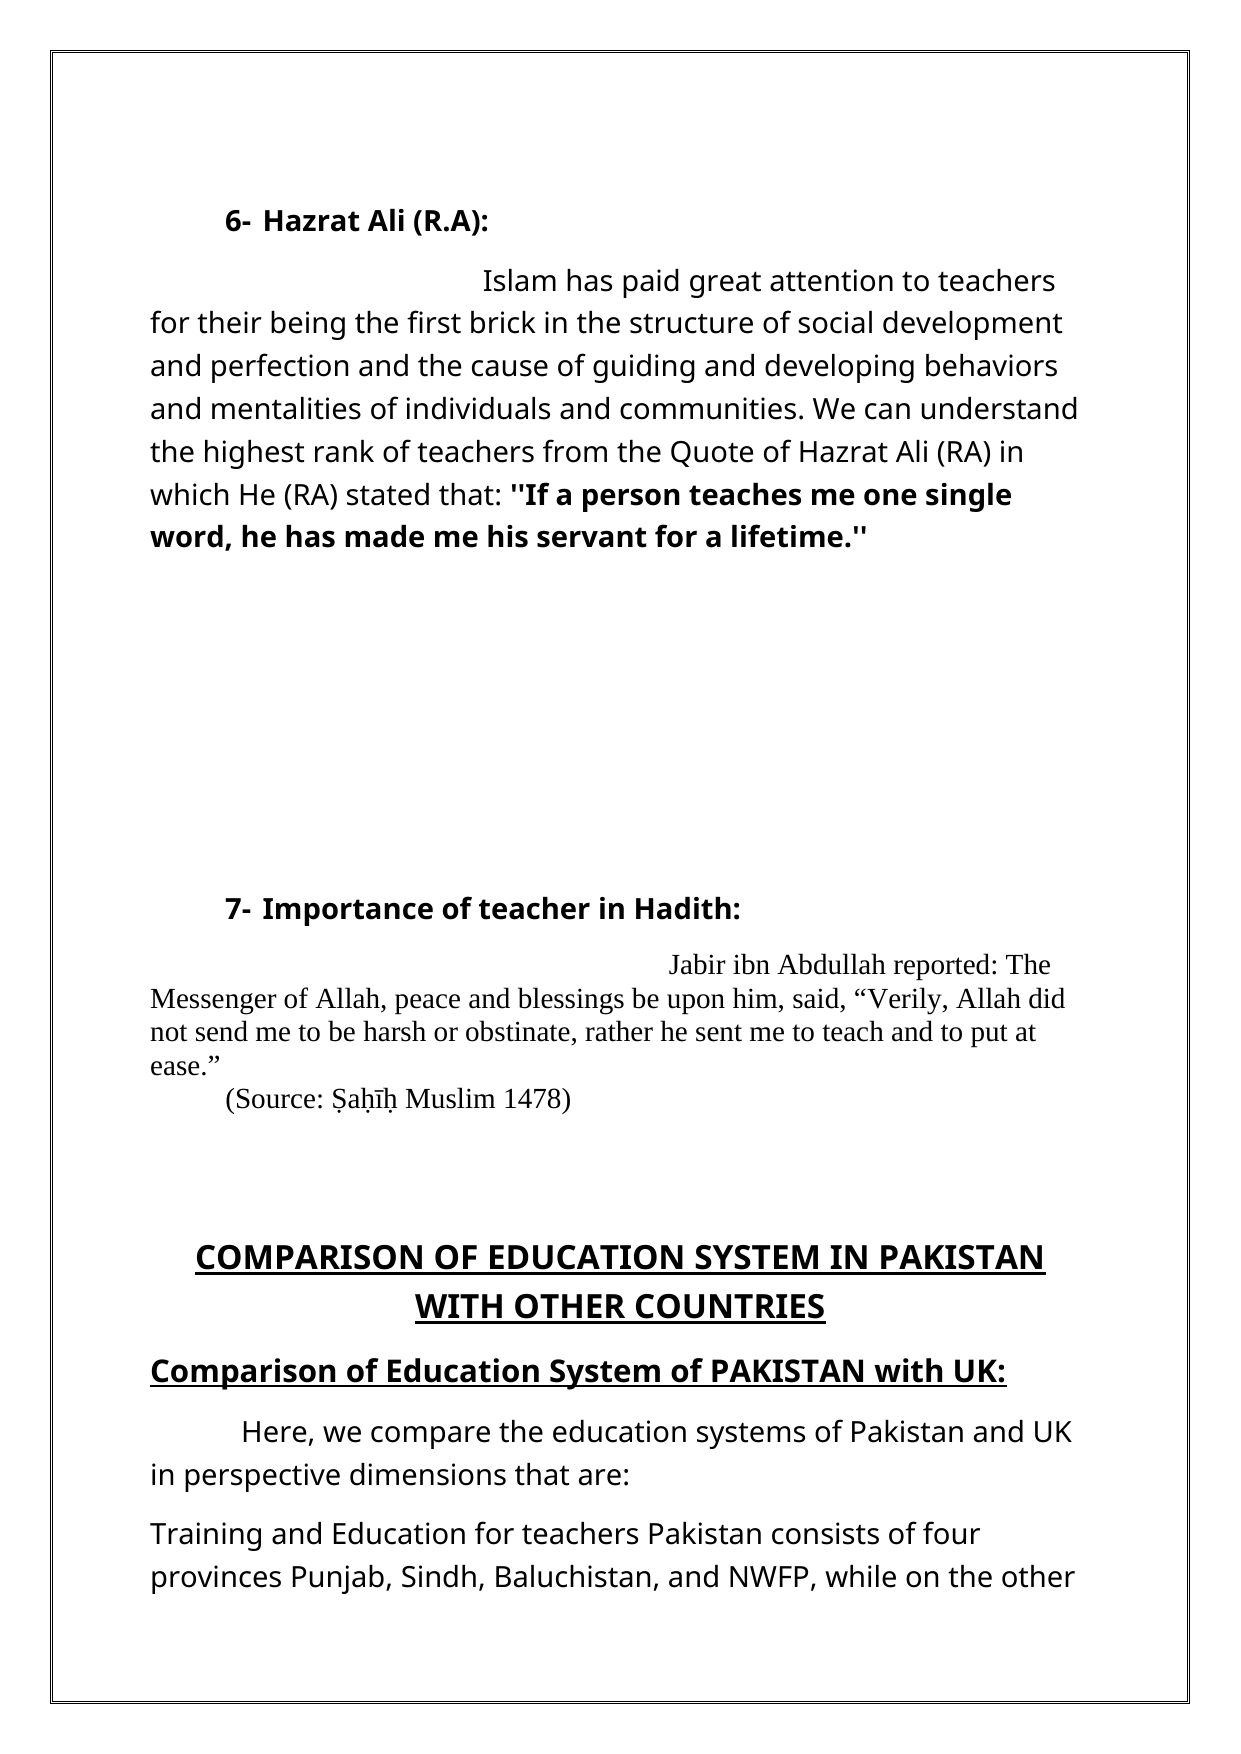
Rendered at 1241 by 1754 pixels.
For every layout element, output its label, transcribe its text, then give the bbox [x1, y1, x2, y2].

text Islam has paid great attention to teachers for their being the first brick in the structure of social development and perfection and the cause of guiding and developing behaviors and mentalities of individuals and communities. We can understand the highest rank of teachers from the Quote of Hazrat Ali (RA) in which He (RA) stated that: ''If a person teaches me one single word, he has made me his servant for a lifetime.'' [150, 260, 1090, 556]
text COMPARISON OF EDUCATION SYSTEM IN PAKISTAN WITH OTHER COUNTRIES [150, 1234, 1090, 1328]
text Here, we compare the education systems of Pakistan and UK in perspective dimensions that are: [150, 1411, 1090, 1494]
text (Source: Ṣaḥīḥ Muslim 1478) [150, 1082, 1090, 1115]
text Jabir ibn Abdullah reported: The Messenger of Allah, peace and blessings be upon him, said, “Verily, Allah did not send me to be harsh or obstinate, rather he sent me to teach and to put at ease.” [150, 947, 1090, 1082]
list Importance of teacher in Hadith: [225, 888, 1090, 928]
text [150, 1513, 1090, 1596]
text Comparison of Education System of PAKISTAN with UK: [150, 1349, 1090, 1391]
list Hazrat Ali (R.A): [225, 200, 1090, 240]
